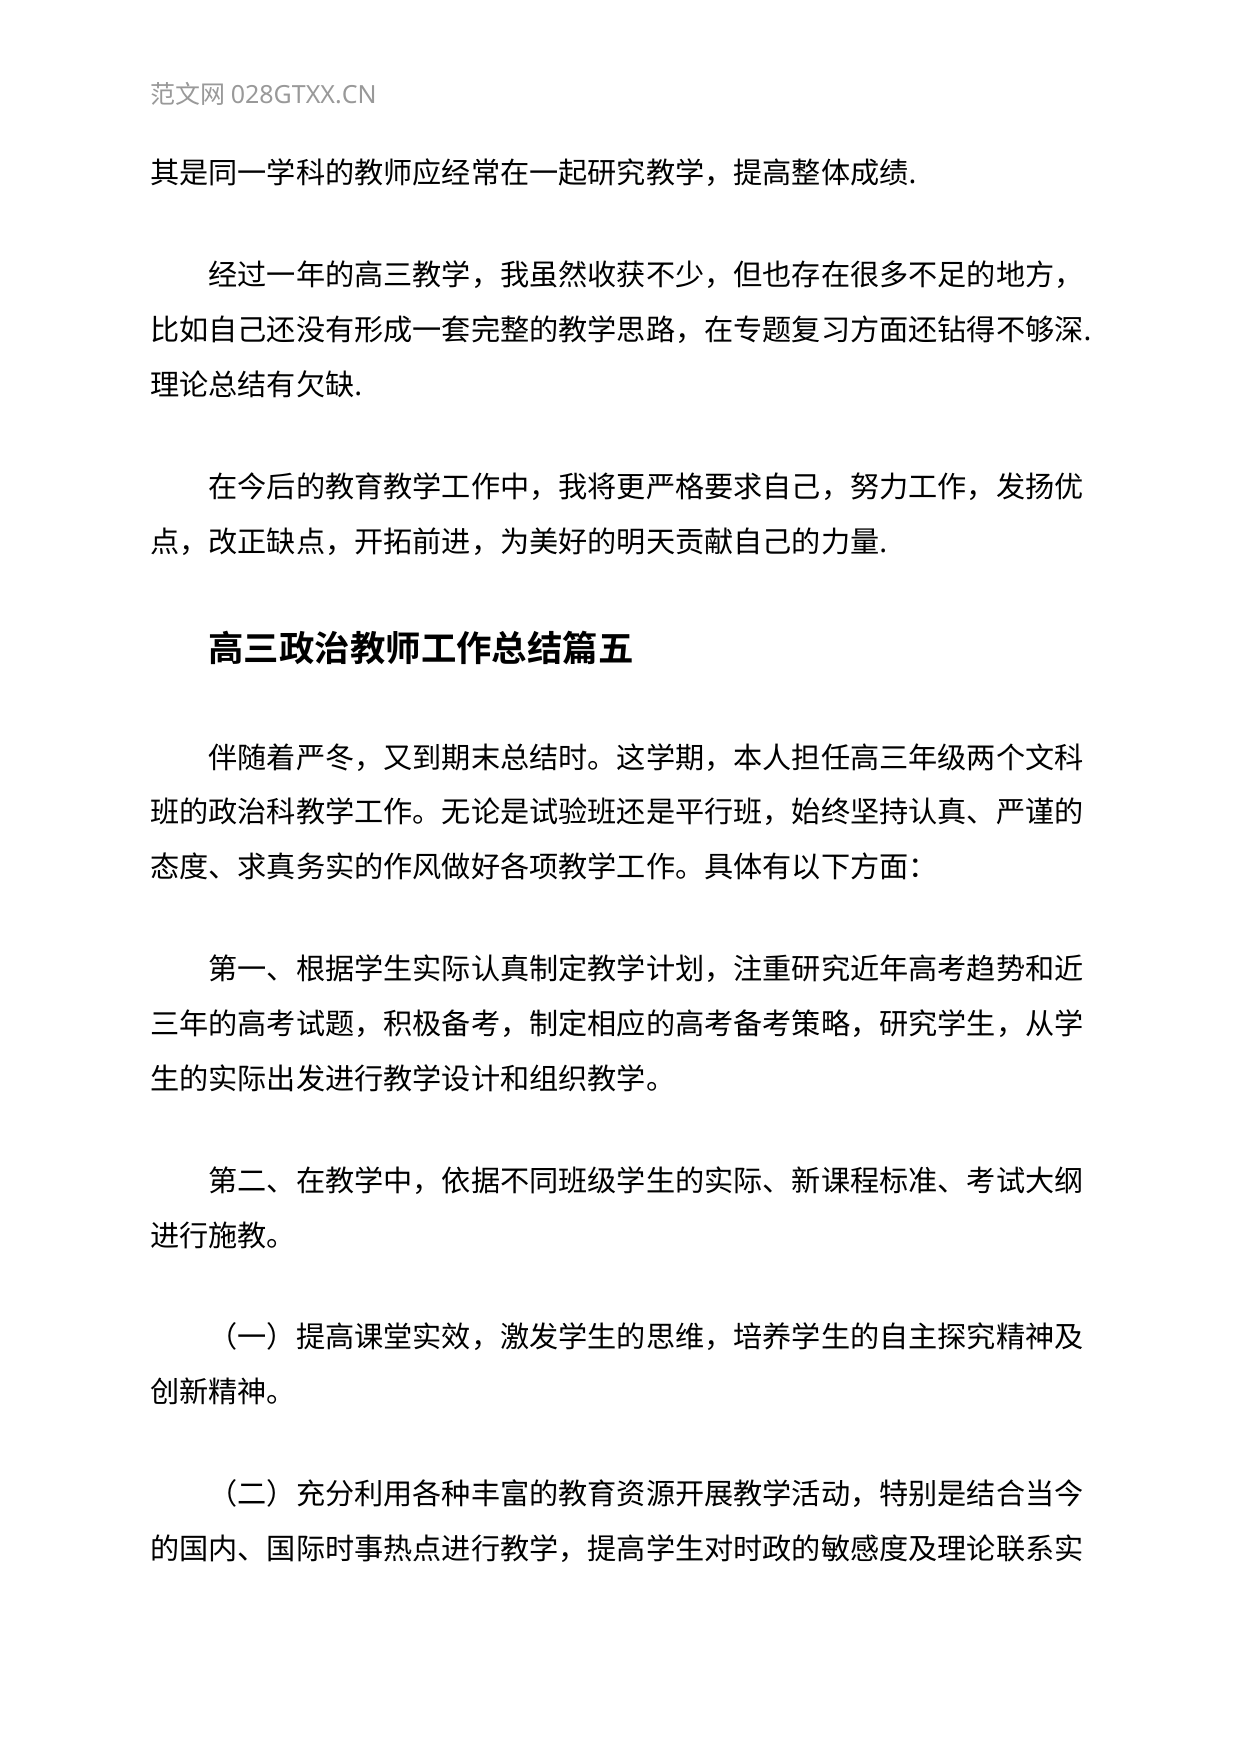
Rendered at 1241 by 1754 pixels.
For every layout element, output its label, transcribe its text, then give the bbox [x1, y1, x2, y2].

text 在今后的教育教学工作中，我将更严格要求自己，努力工作，发扬优点，改正缺点，开拓前进，为美好的明天贡献自己的力量. [150, 464, 1090, 561]
text 伴随着严冬，又到期末总结时。这学期，本人担任高三年级两个文科班的政治科教学工作。无论是试验班还是平行班，始终坚持认真、严谨的态度、求真务实的作风做好各项教学工作。具体有以下方面： [150, 734, 1090, 886]
text 高三政治教师工作总结篇五 [150, 621, 1090, 672]
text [150, 150, 1090, 192]
text 第一、根据学生实际认真制定教学计划，注重研究近年高考趋势和近三年的高考试题，积极备考，制定相应的高考备考策略，研究学生，从学生的实际出发进行教学设计和组织教学。 [150, 946, 1090, 1098]
text （一）提高课堂实效，激发学生的思维，培养学生的自主探究精神及创新精神。 [150, 1314, 1090, 1411]
text 第二、在教学中，依据不同班级学生的实际、新课程标准、考试大纲进行施教。 [150, 1157, 1090, 1254]
text 经过一年的高三教学，我虽然收获不少，但也存在很多不足的地方，比如自己还没有形成一套完整的教学思路，在专题复习方面还钻得不够深.理论总结有欠缺. [150, 252, 1090, 404]
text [150, 1471, 1090, 1568]
